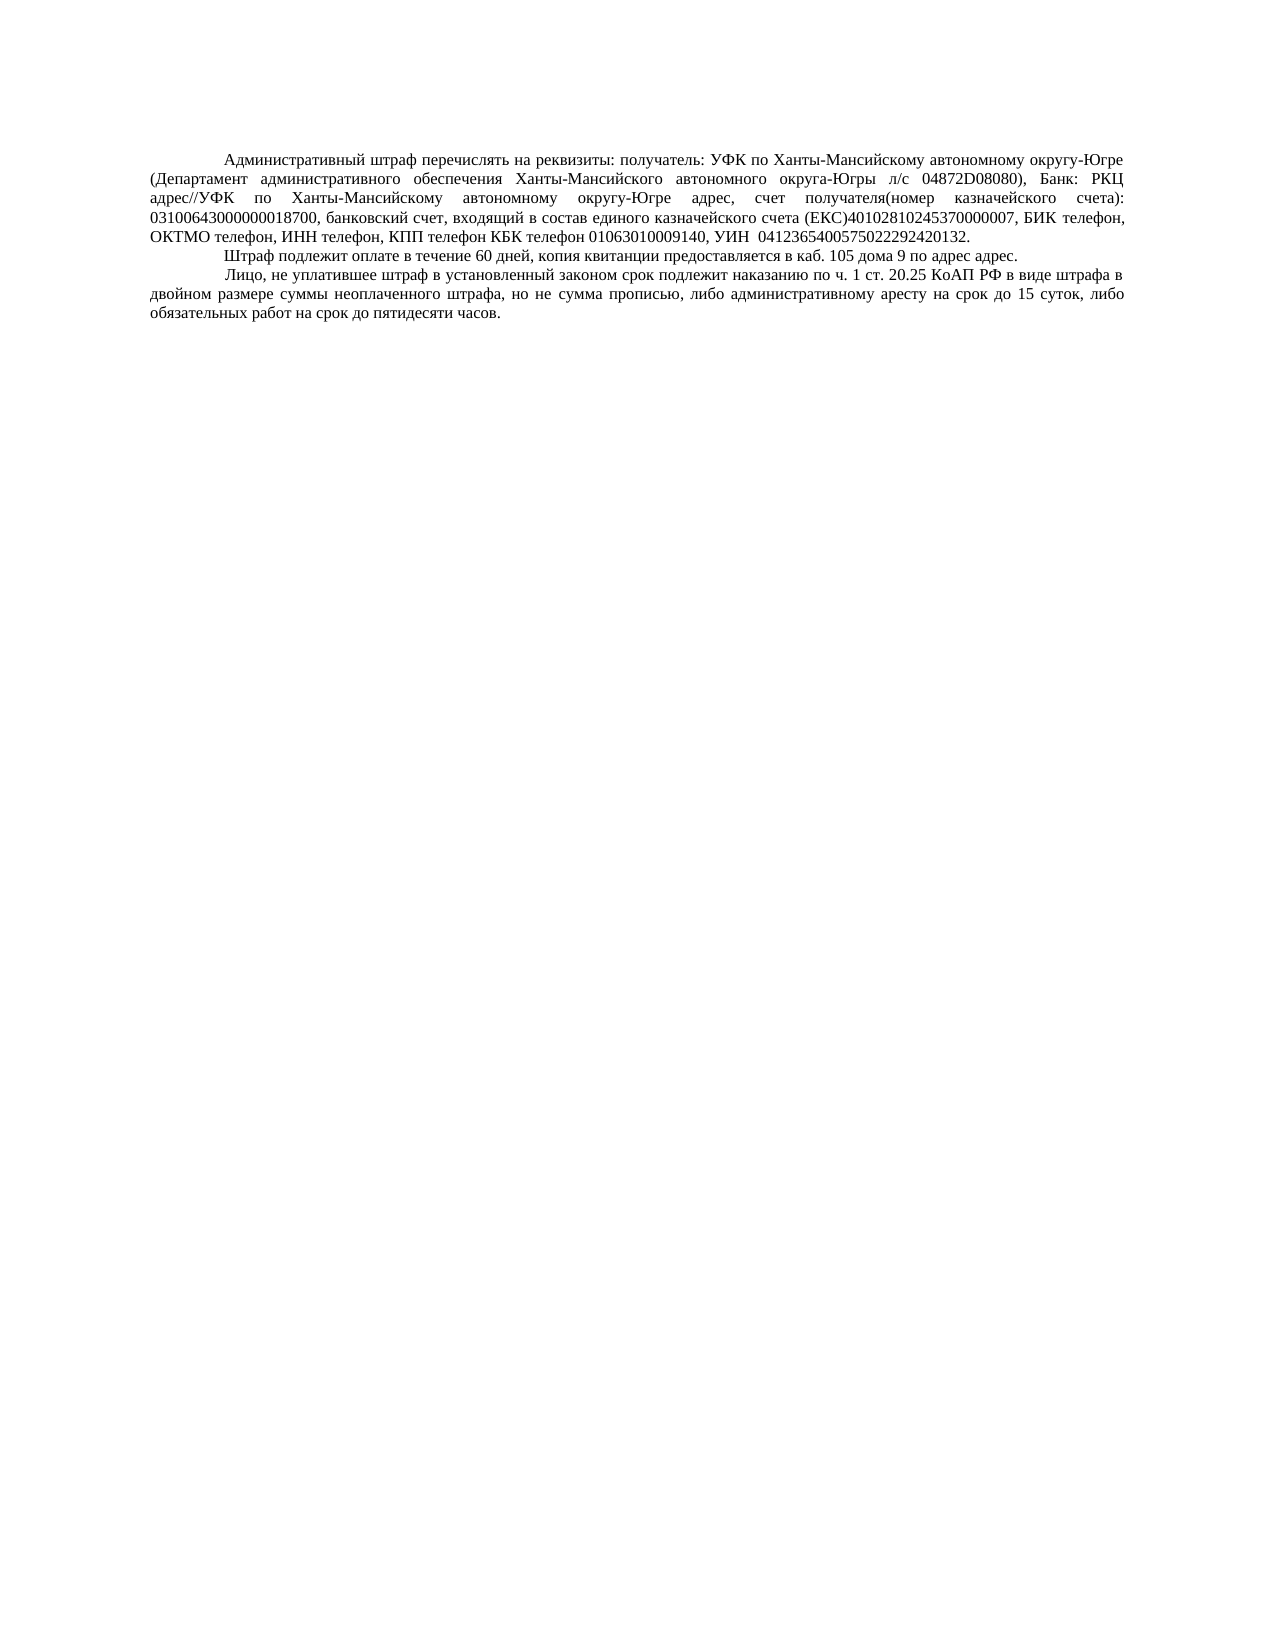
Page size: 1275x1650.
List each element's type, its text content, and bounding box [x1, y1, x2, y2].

text Административный штраф перечислять на реквизиты: получатель: УФК по Ханты-Мансийскому автономному округу-Югре (Департамент административного обеспечения Ханты-Мансийского автономного округа-Югры л/с 04872D08080), Банк: РКЦ адрес//УФК по Ханты-Мансийскому автономному округу-Югре адрес, счет получателя(номер казначейского счета): 03100643000000018700, банковский счет, входящий в состав единого казначейского счета (ЕКС)40102810245370000007, БИК телефон, ОКТМО телефон, ИНН телефон, КПП телефон КБК телефон 01063010009140, УИН 0412365400575022292420132. [150, 150, 1125, 246]
text Штраф подлежит оплате в течение 60 дней, копия квитанции предоставляется в каб. 105 дома 9 по адрес адрес. [150, 246, 1125, 265]
text Лицо, не уплатившее штраф в установленный законом срок подлежит наказанию по ч. 1 ст. 20.25 КоАП РФ в виде штрафа в двойном размере суммы неоплаченного штрафа, но не сумма прописью, либо административному аресту на срок до 15 суток, либо обязательных работ на срок до пятидесяти часов. [150, 265, 1125, 322]
